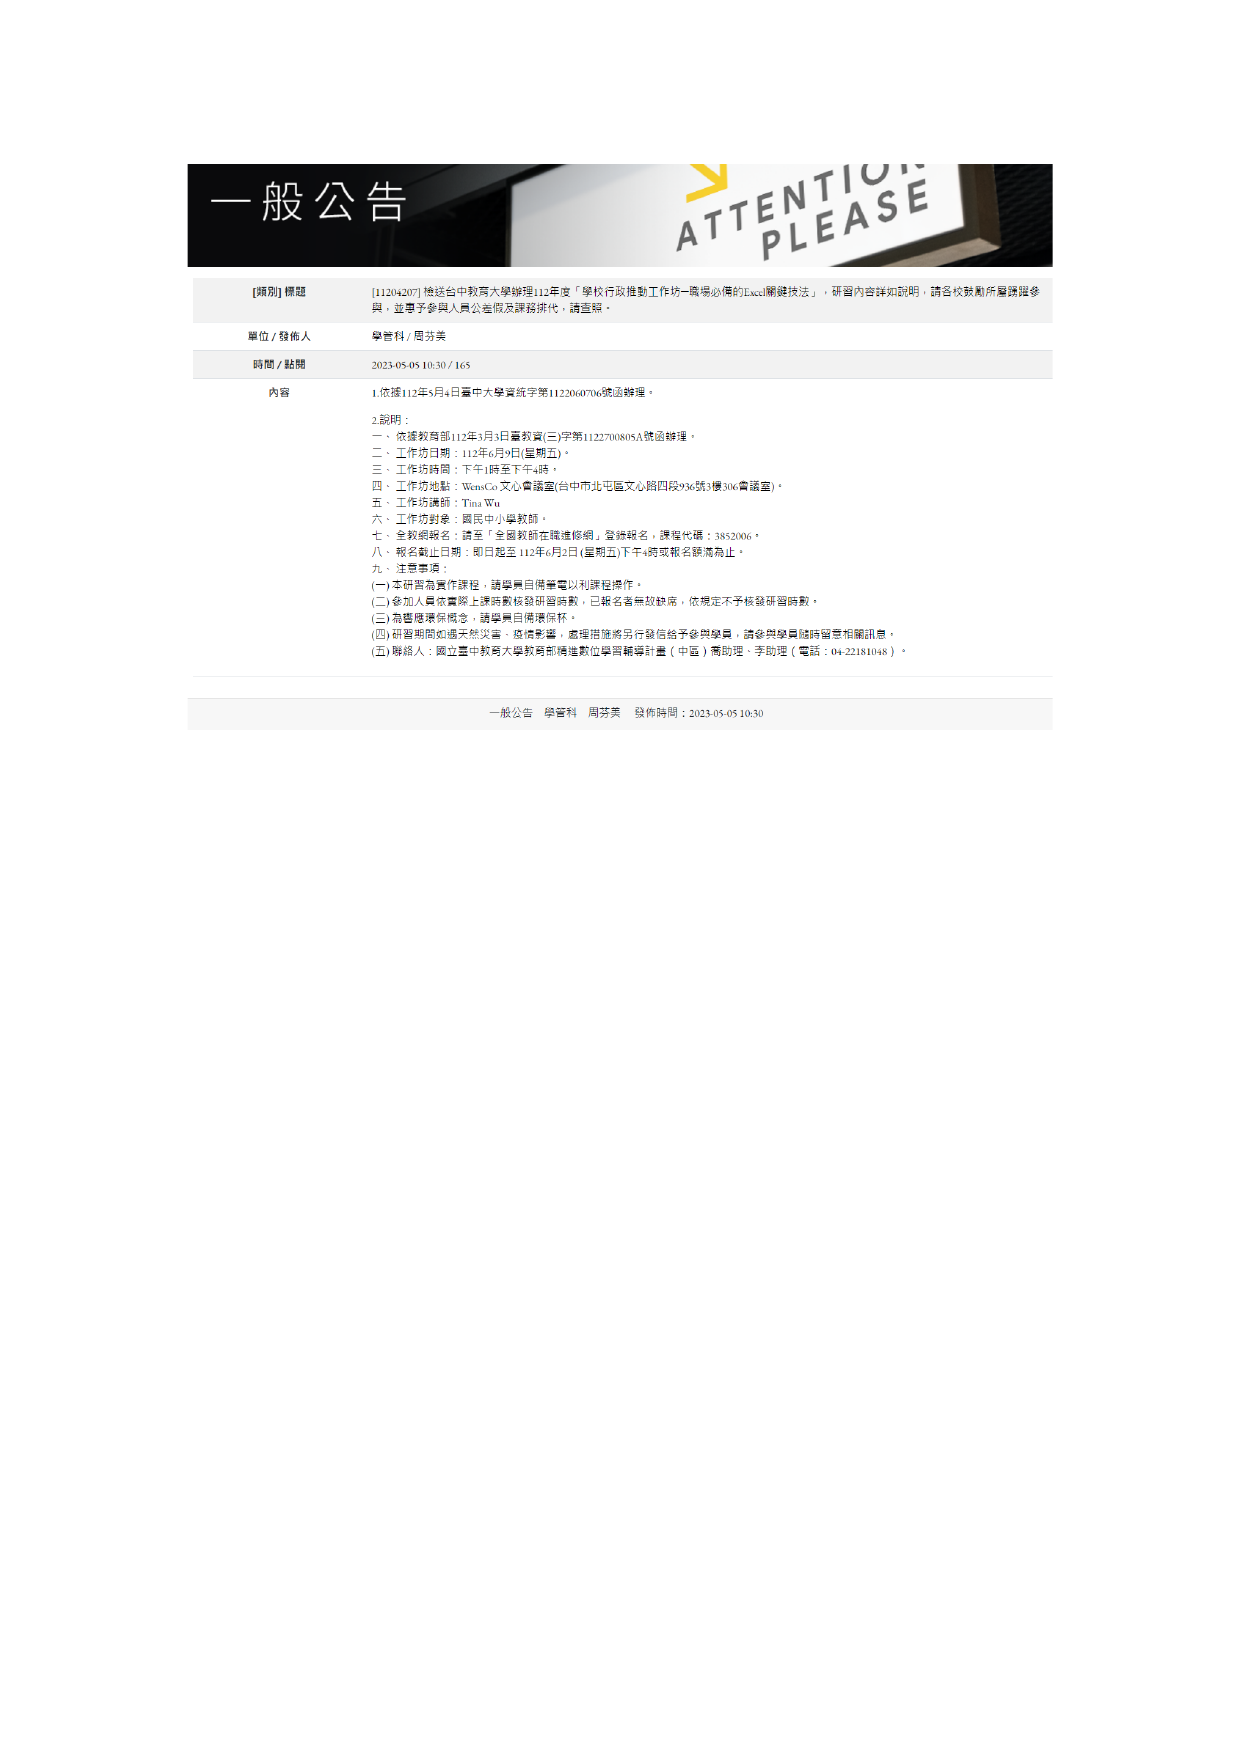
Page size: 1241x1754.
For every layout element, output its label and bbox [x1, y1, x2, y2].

picture [187, 164, 1053, 730]
